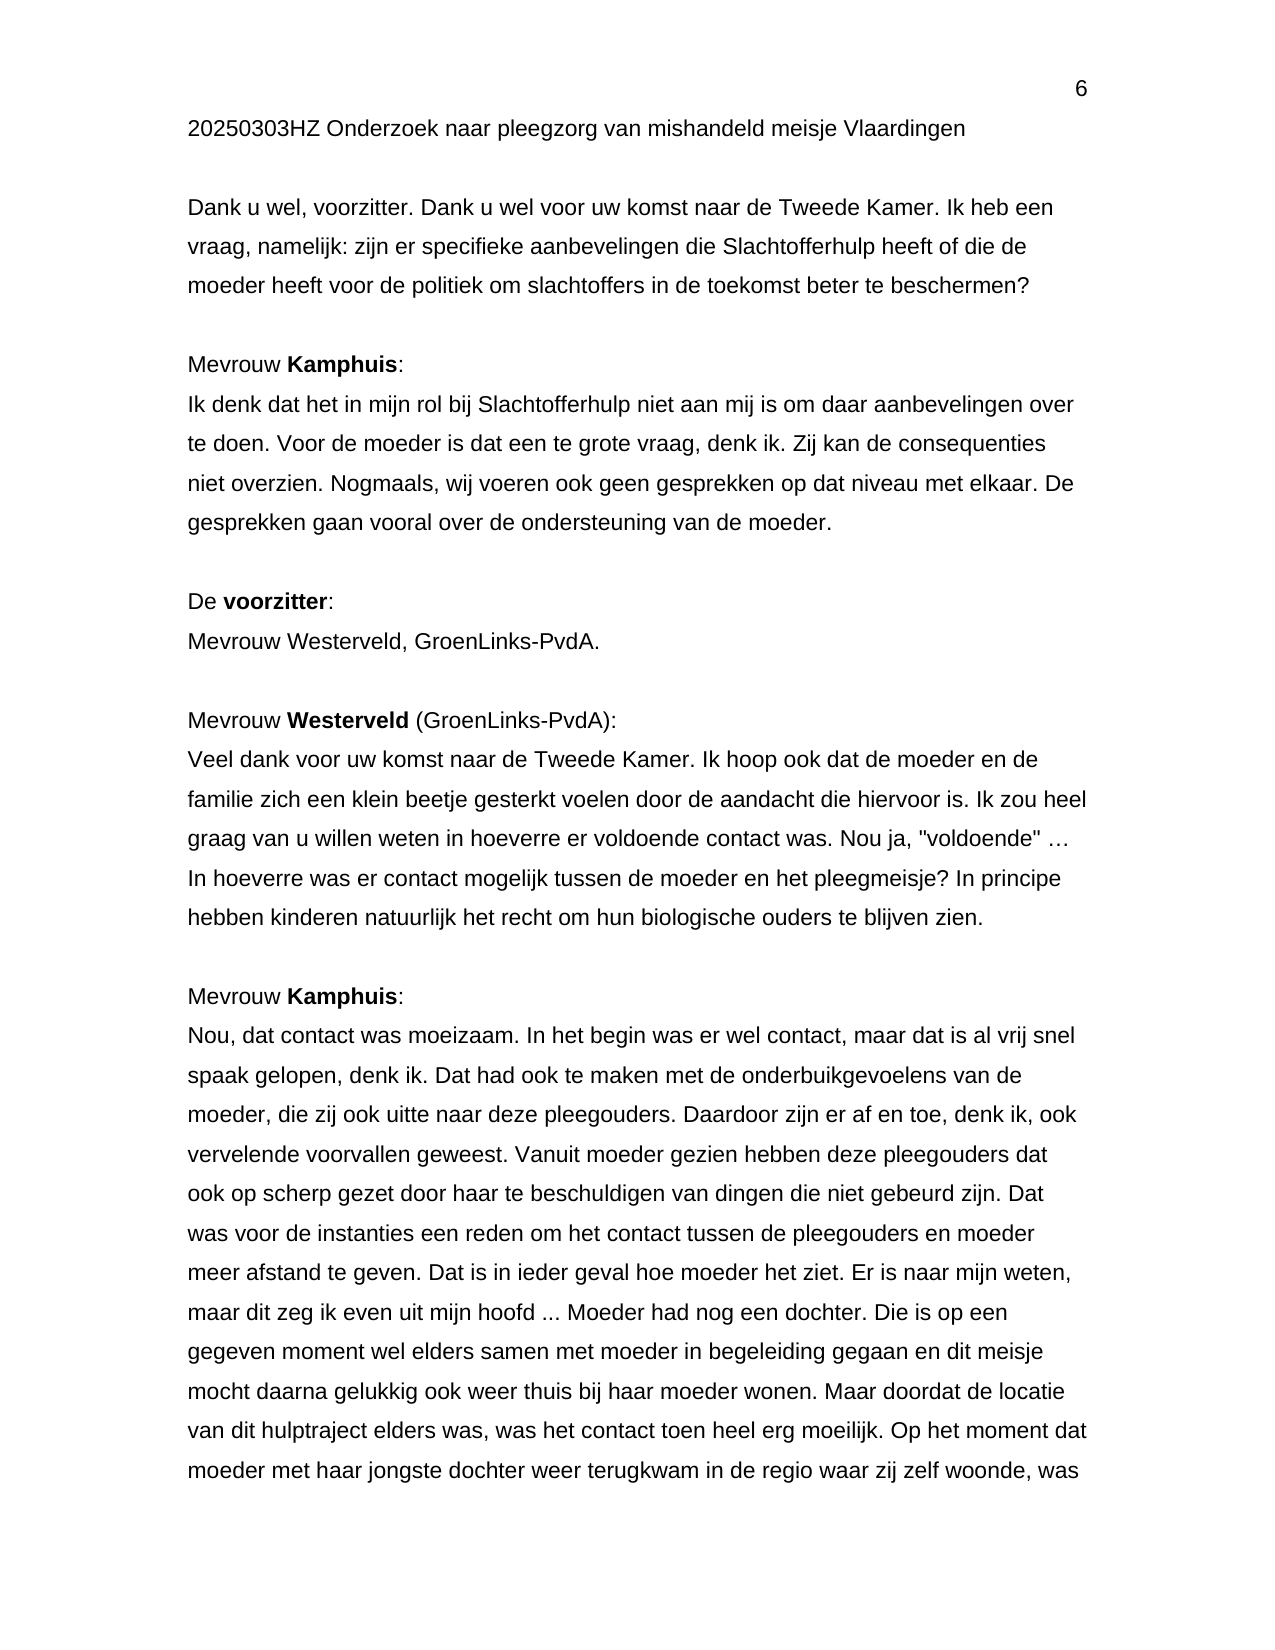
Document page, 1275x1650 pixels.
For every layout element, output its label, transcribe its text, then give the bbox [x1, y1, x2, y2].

text Mevrouw Westerveld, GroenLinks-PvdA. [187, 628, 1087, 654]
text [187, 1022, 1087, 1483]
text Dank u wel, voorzitter. Dank u wel voor uw komst naar de Tweede Kamer. Ik heb een vraag, namelijk: zijn er specifieke aanbevelingen die Slachtofferhulp heeft of die de moeder heeft voor de politiek om slachtoffers in de toekomst beter te beschermen? [187, 193, 1087, 299]
text Ik denk dat het in mijn rol bij Slachtofferhulp niet aan mij is om daar aanbevelingen over te doen. Voor de moeder is dat een te grote vraag, denk ik. Zij kan de consequenties niet overzien. Nogmaals, wij voeren ook geen gesprekken op dat niveau met elkaar. De gesprekken gaan vooral over de ondersteuning van de moeder. [187, 391, 1087, 536]
text De voorzitter: [187, 588, 1087, 614]
text Mevrouw Kamphuis: [187, 983, 1087, 1009]
text Veel dank voor uw komst naar de Tweede Kamer. Ik hoop ook dat de moeder en de familie zich een klein beetje gesterkt voelen door de aandacht die hiervoor is. Ik zou heel graag van u willen weten in hoeverre er voldoende contact was. Nou ja, "voldoende" … In hoeverre was er contact mogelijk tussen de moeder en het pleegmeisje? In principe hebben kinderen natuurlijk het recht om hun biologische ouders te blijven zien. [187, 746, 1087, 930]
text Mevrouw Westerveld (GroenLinks-PvdA): [187, 707, 1087, 733]
text Mevrouw Kamphuis: [187, 351, 1087, 378]
